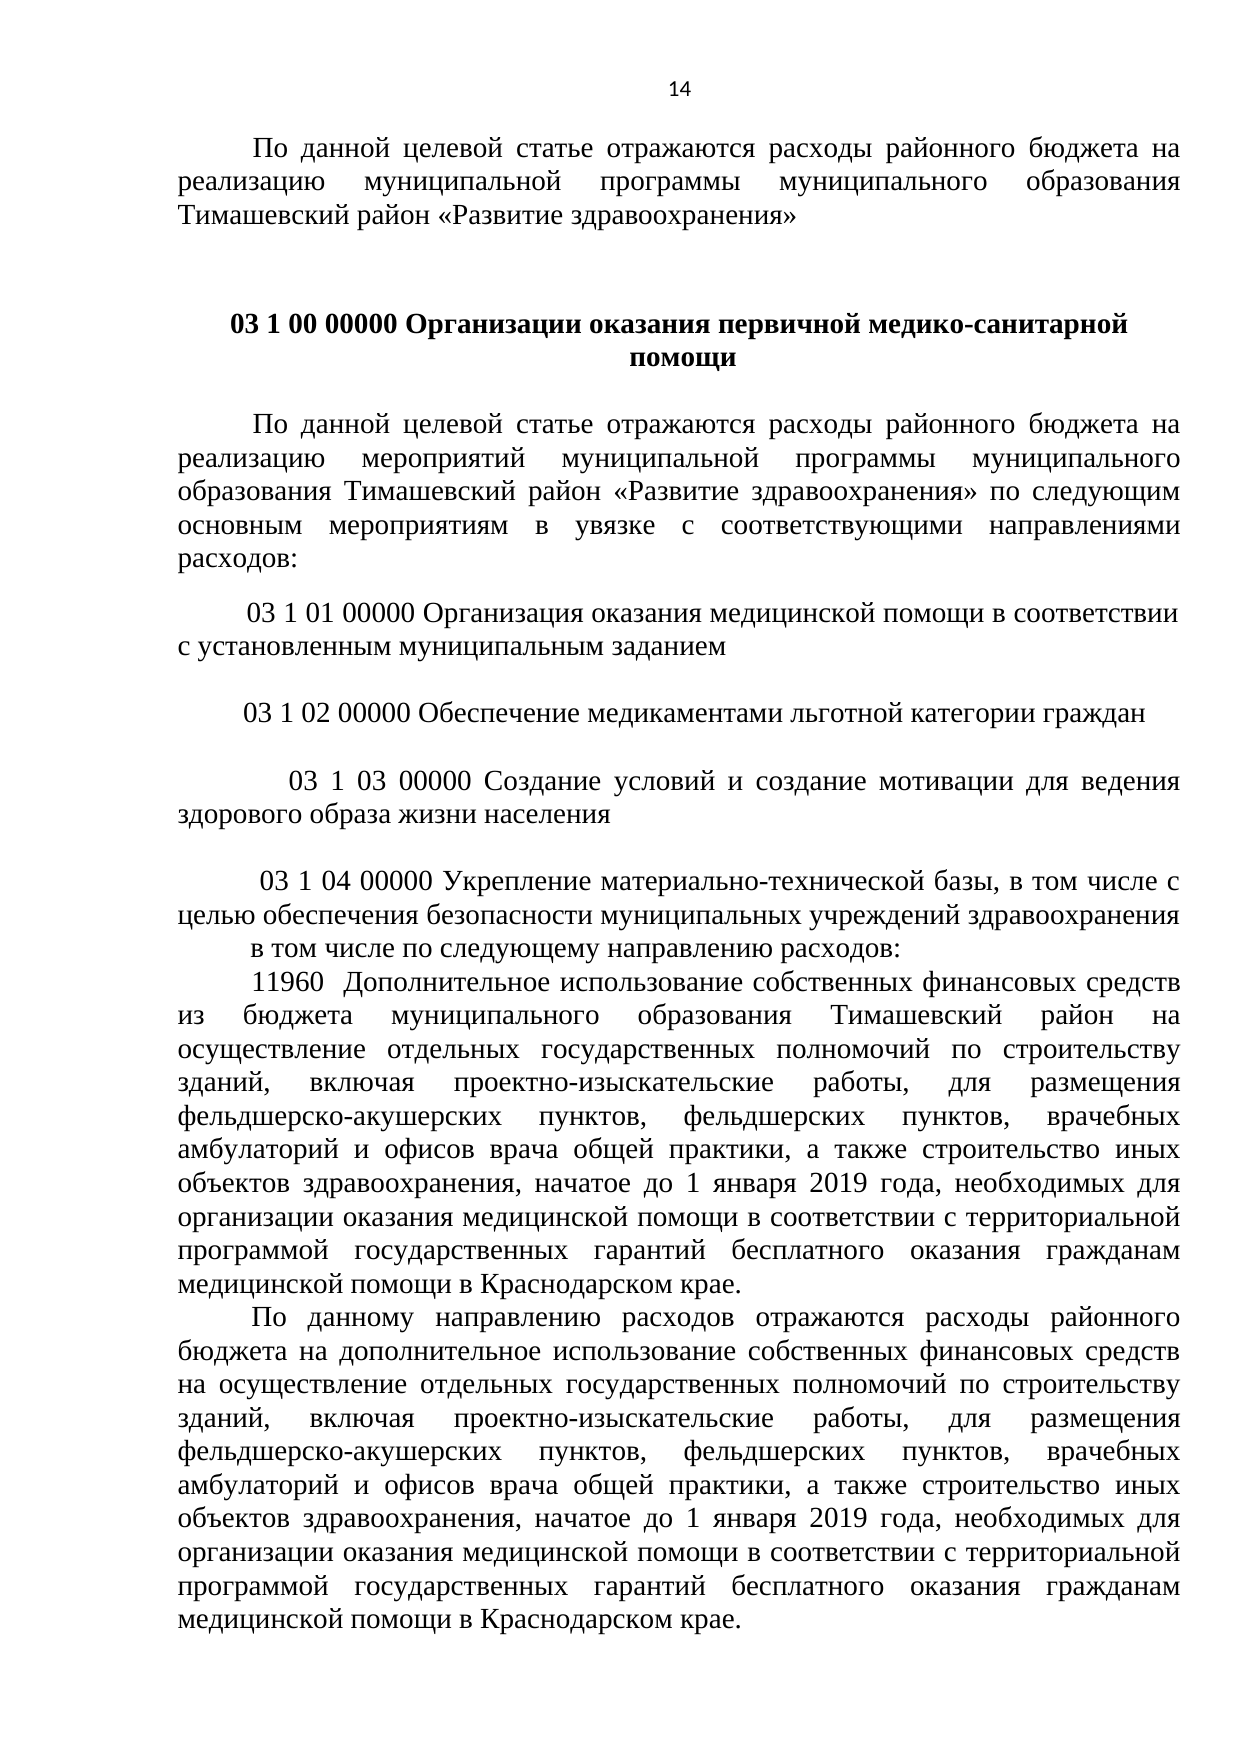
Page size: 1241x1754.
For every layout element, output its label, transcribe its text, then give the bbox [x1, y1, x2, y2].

text 11960 Дополнительное использование собственных финансовых средств из бюджета муниципального образования Тимашевский район на осуществление отдельных государственных полномочий по строительству зданий, включая проектно-изыскательские работы, для размещения фельдшерско-акушерских пунктов, фельдшерских пунктов, врачебных амбулаторий и офисов врача общей практики, а также строительство иных объектов здравоохранения, начатое до 1 января 2019 года, необходимых для организации оказания медицинской помощи в соответствии с территориальной программой государственных гарантий бесплатного оказания гражданам медицинской помощи в Краснодарском крае. [177, 964, 1181, 1299]
text 03 1 00 00000 Организации оказания первичной медико-санитарной [177, 306, 1181, 339]
text 03 1 01 00000 Организация оказания медицинской помощи в соответствии с установленным муниципальным заданием [177, 595, 1181, 662]
text помощи [177, 339, 1181, 373]
text По данной целевой статье отражаются расходы районного бюджета на реализацию муниципальной программы муниципального образования Тимашевский район «Развитие здравоохранения» [177, 130, 1181, 231]
text 03 1 03 00000 Создание условий и создание мотивации для ведения здорового образа жизни населения [177, 763, 1181, 830]
text 03 1 04 00000 Укрепление материально-технической базы, в том числе с целью обеспечения безопасности муниципальных учреждений здравоохранения [177, 863, 1181, 930]
text в том числе по следующему направлению расходов: [177, 930, 1181, 964]
text По данной целевой статье отражаются расходы районного бюджета на реализацию мероприятий муниципальной программы муниципального образования Тимашевский район «Развитие здравоохранения» по следующим основным мероприятиям в увязке с соответствующими направлениями расходов: [177, 406, 1181, 574]
text 03 1 02 00000 Обеспечение медикаментами льготной категории граждан [177, 696, 1181, 729]
text По данному направлению расходов отражаются расходы районного бюджета на дополнительное использование собственных финансовых средств на осуществление отдельных государственных полномочий по строительству зданий, включая проектно-изыскательские работы, для размещения фельдшерско-акушерских пунктов, фельдшерских пунктов, врачебных амбулаторий и офисов врача общей практики, а также строительство иных объектов здравоохранения, начатое до 1 января 2019 года, необходимых для организации оказания медицинской помощи в соответствии с территориальной программой государственных гарантий бесплатного оказания гражданам медицинской помощи в Краснодарском крае. [177, 1299, 1181, 1635]
